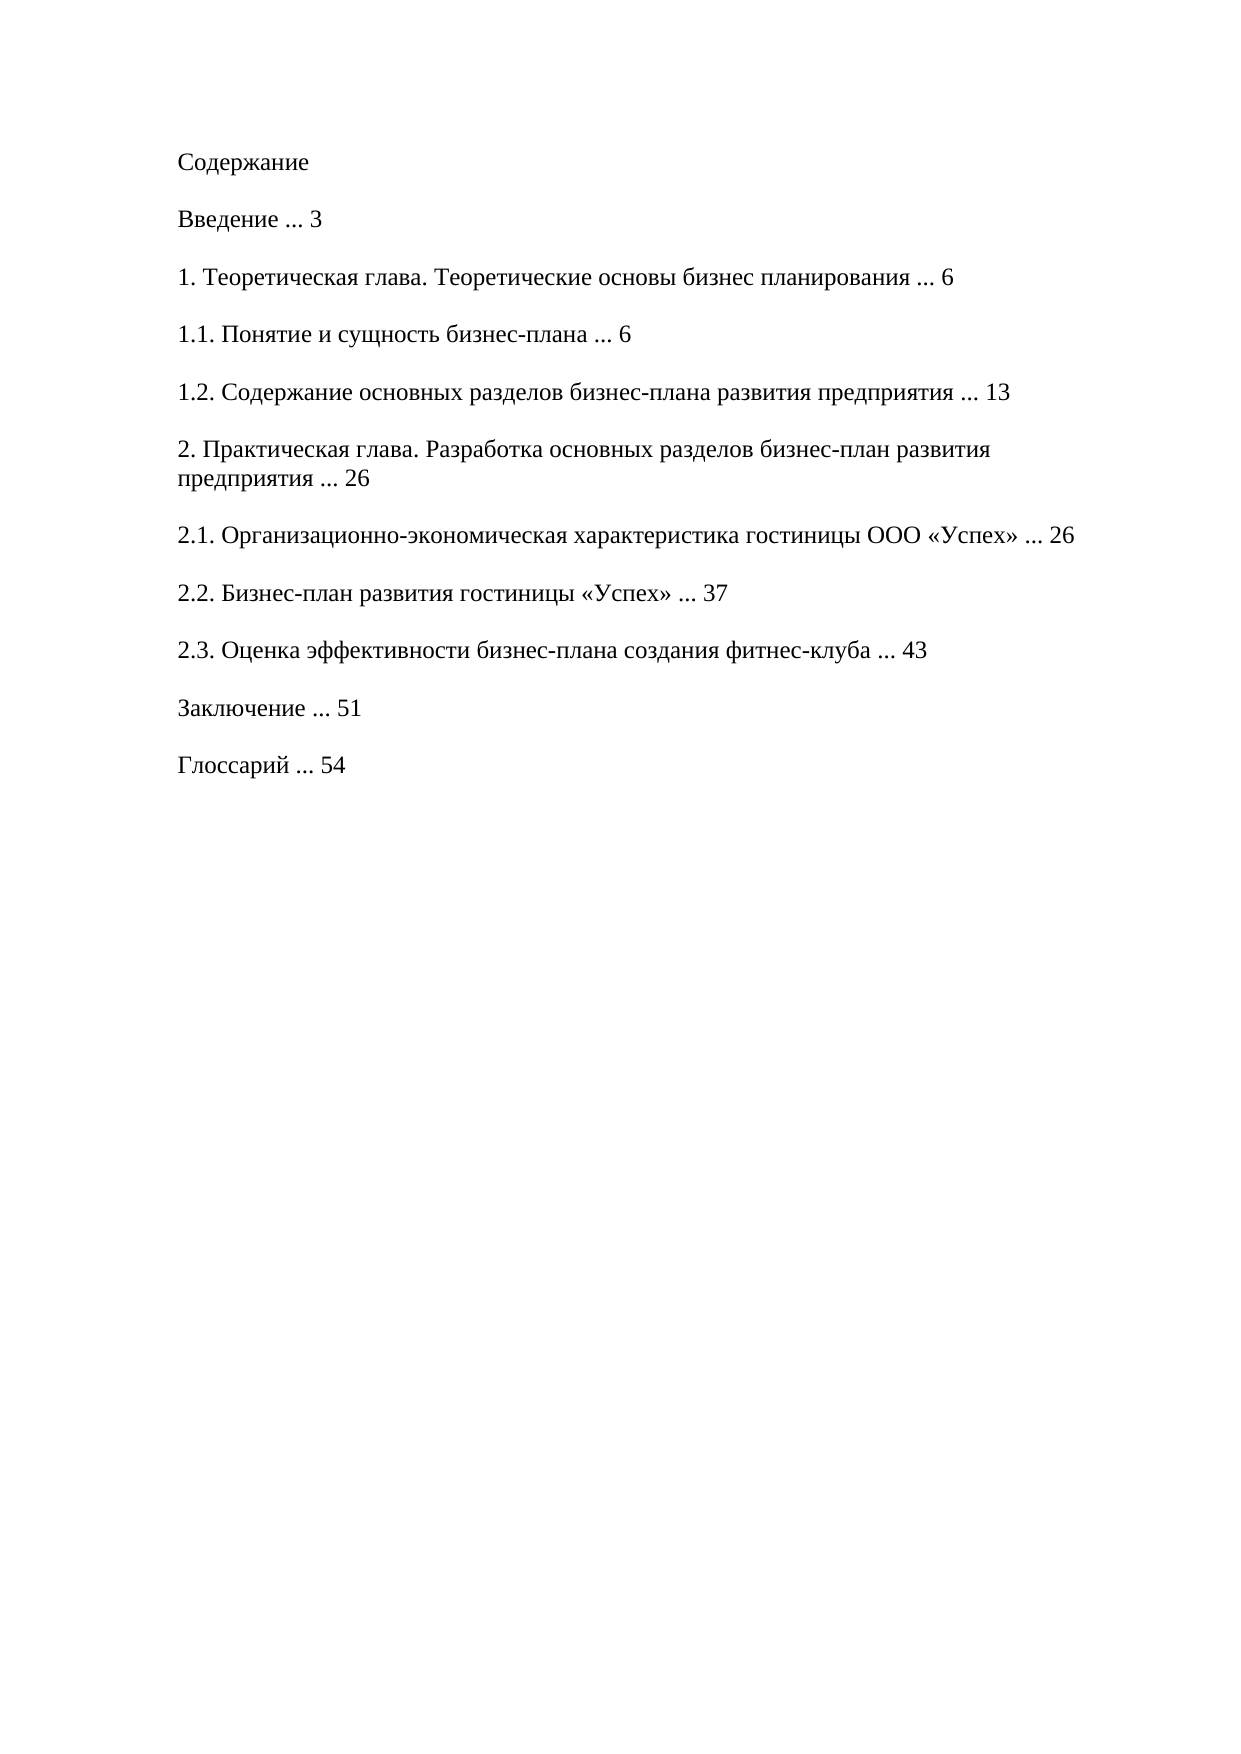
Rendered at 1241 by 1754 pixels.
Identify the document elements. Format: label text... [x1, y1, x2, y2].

text Введение ... 3 [177, 204, 1152, 233]
text Содержание [177, 147, 1152, 176]
text 1. Теоретическая глава. Теоретические основы бизнес планирования ... 6 [177, 262, 1152, 291]
text 2. Практическая глава. Разработка основных разделов бизнес-план развития предприятия ... 26 [177, 434, 1152, 492]
text 1.1. Понятие и сущность бизнес-плана ... 6 [177, 319, 1152, 348]
text 2.3. Оценка эффективности бизнес-плана создания фитнес-клуба ... 43 [177, 636, 1152, 664]
text Глоссарий ... 54 [177, 751, 1152, 779]
text 2.1. Организационно-экономическая характеристика гостиницы ООО «Успех» ... 26 [177, 521, 1152, 549]
text 1.2. Содержание основных разделов бизнес-плана развития предприятия ... 13 [177, 377, 1152, 406]
text 2.2. Бизнес-план развития гостиницы «Успех» ... 37 [177, 578, 1152, 607]
text Заключение ... 51 [177, 693, 1152, 722]
